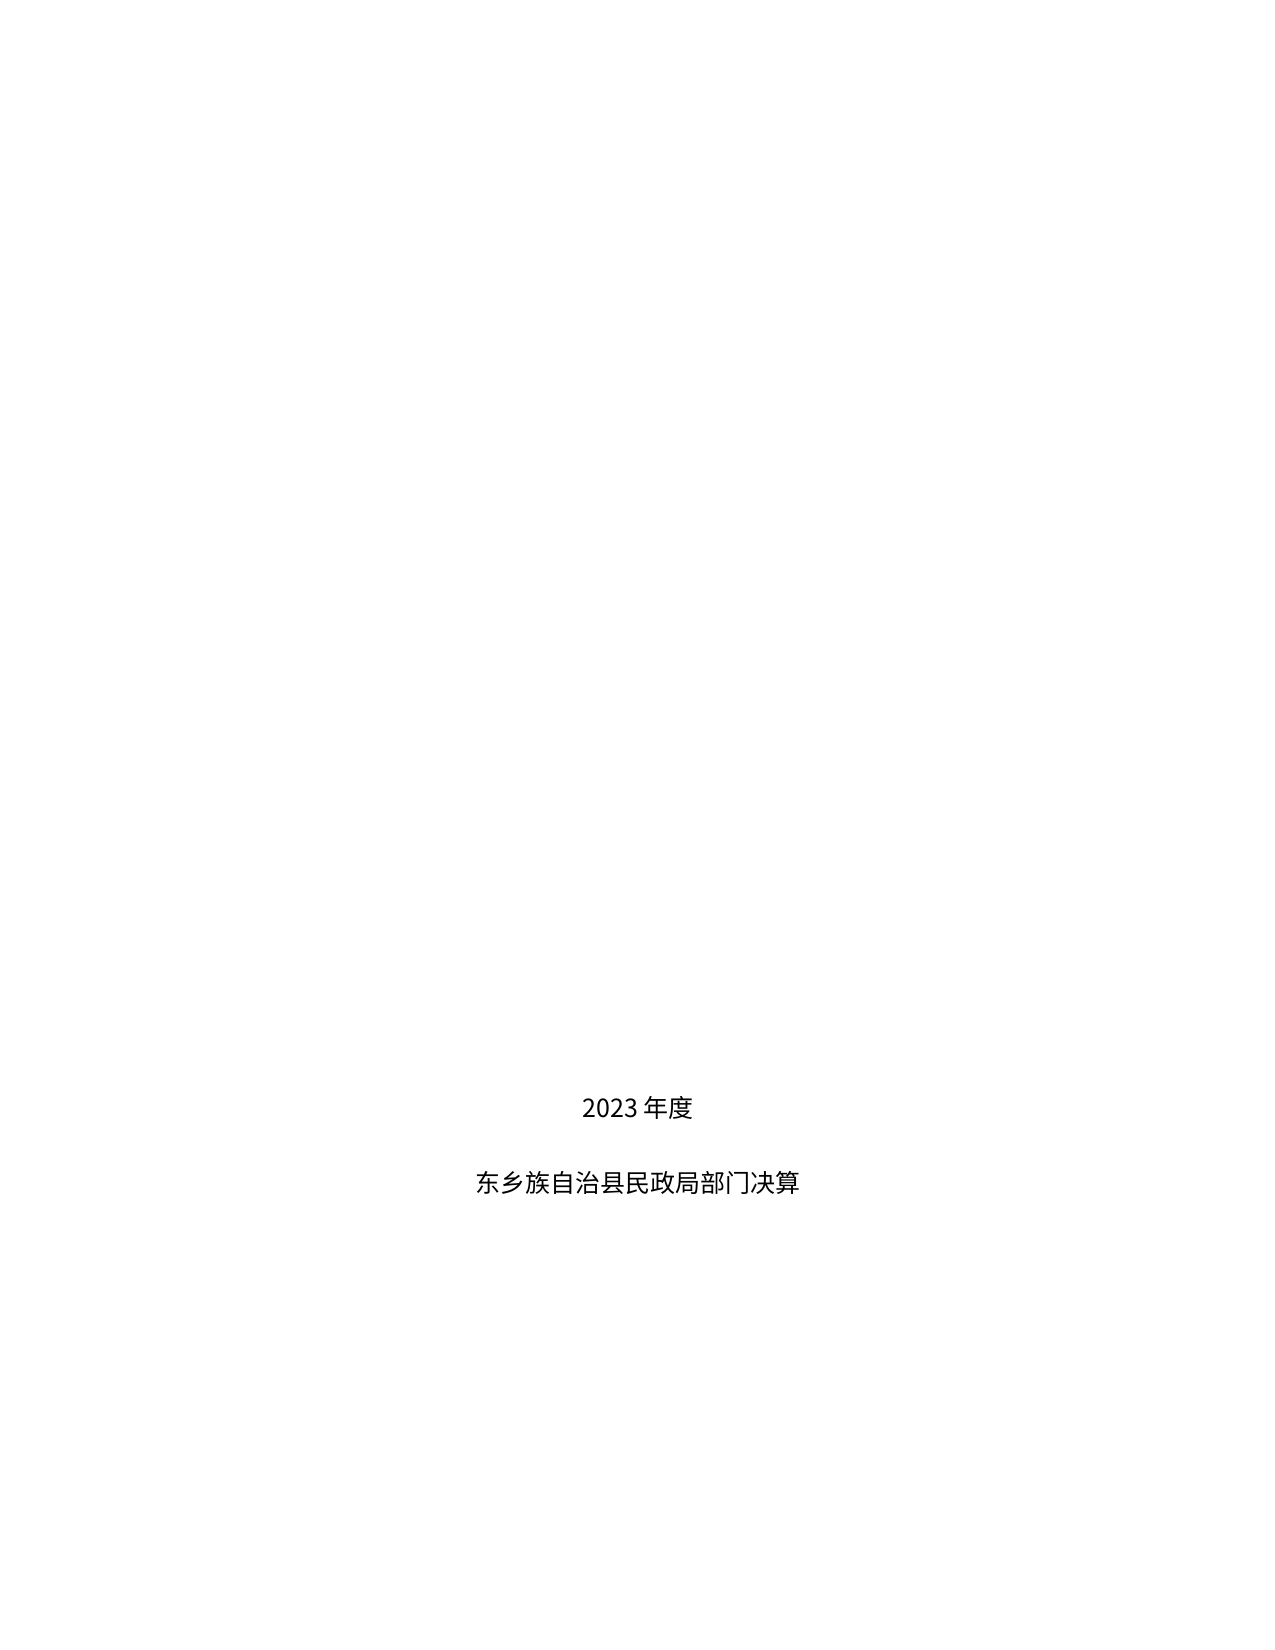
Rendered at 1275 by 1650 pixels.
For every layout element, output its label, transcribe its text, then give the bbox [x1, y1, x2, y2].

text 东乡族自治县民政局部门决算 [187, 1149, 1087, 1214]
text 2023年度 [187, 1074, 1087, 1139]
